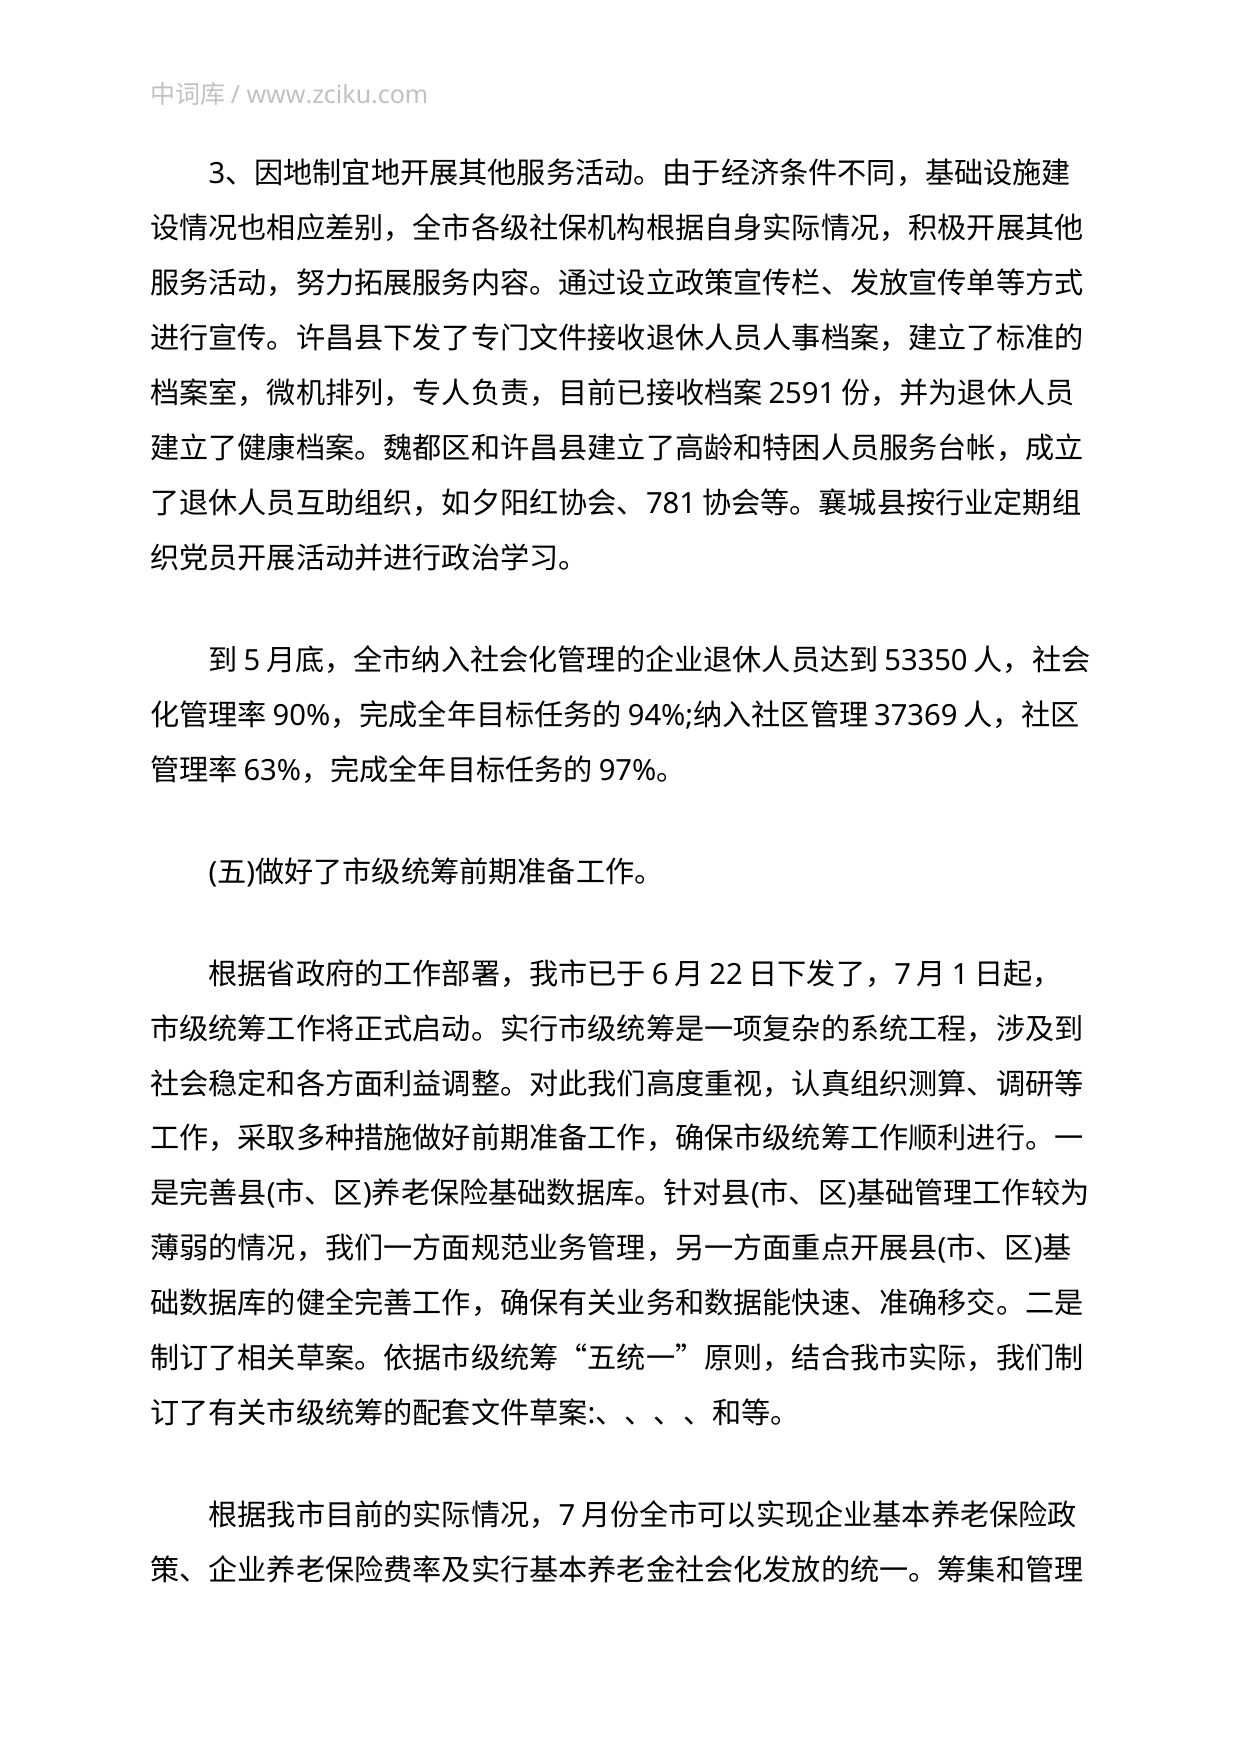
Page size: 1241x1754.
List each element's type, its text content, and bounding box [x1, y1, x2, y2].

text 3、因地制宜地开展其他服务活动。由于经济条件不同，基础设施建设情况也相应差别，全市各级社保机构根据自身实际情况，积极开展其他服务活动，努力拓展服务内容。通过设立政策宣传栏、发放宣传单等方式进行宣传。许昌县下发了专门文件接收退休人员人事档案，建立了标准的档案室，微机排列，专人负责，目前已接收档案2591份，并为退休人员建立了健康档案。魏都区和许昌县建立了高龄和特困人员服务台帐，成立了退休人员互助组织，如夕阳红协会、781协会等。襄城县按行业定期组织党员开展活动并进行政治学习。 [150, 150, 1090, 577]
text 到5月底，全市纳入社会化管理的企业退休人员达到53350人，社会化管理率90%，完成全年目标任务的94%;纳入社区管理37369人，社区管理率63%，完成全年目标任务的97%。 [150, 636, 1090, 789]
text (五)做好了市级统筹前期准备工作。 [150, 848, 1090, 891]
text 根据省政府的工作部署，我市已于6月22日下发了，7月1日起，市级统筹工作将正式启动。实行市级统筹是一项复杂的系统工程，涉及到社会稳定和各方面利益调整。对此我们高度重视，认真组织测算、调研等工作，采取多种措施做好前期准备工作，确保市级统筹工作顺利进行。一是完善县(市、区)养老保险基础数据库。针对县(市、区)基础管理工作较为薄弱的情况，我们一方面规范业务管理，另一方面重点开展县(市、区)基础数据库的健全完善工作，确保有关业务和数据能快速、准确移交。二是制订了相关草案。依据市级统筹“五统一”原则，结合我市实际，我们制订了有关市级统筹的配套文件草案:、、、、和等。 [150, 950, 1090, 1432]
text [150, 1492, 1090, 1589]
